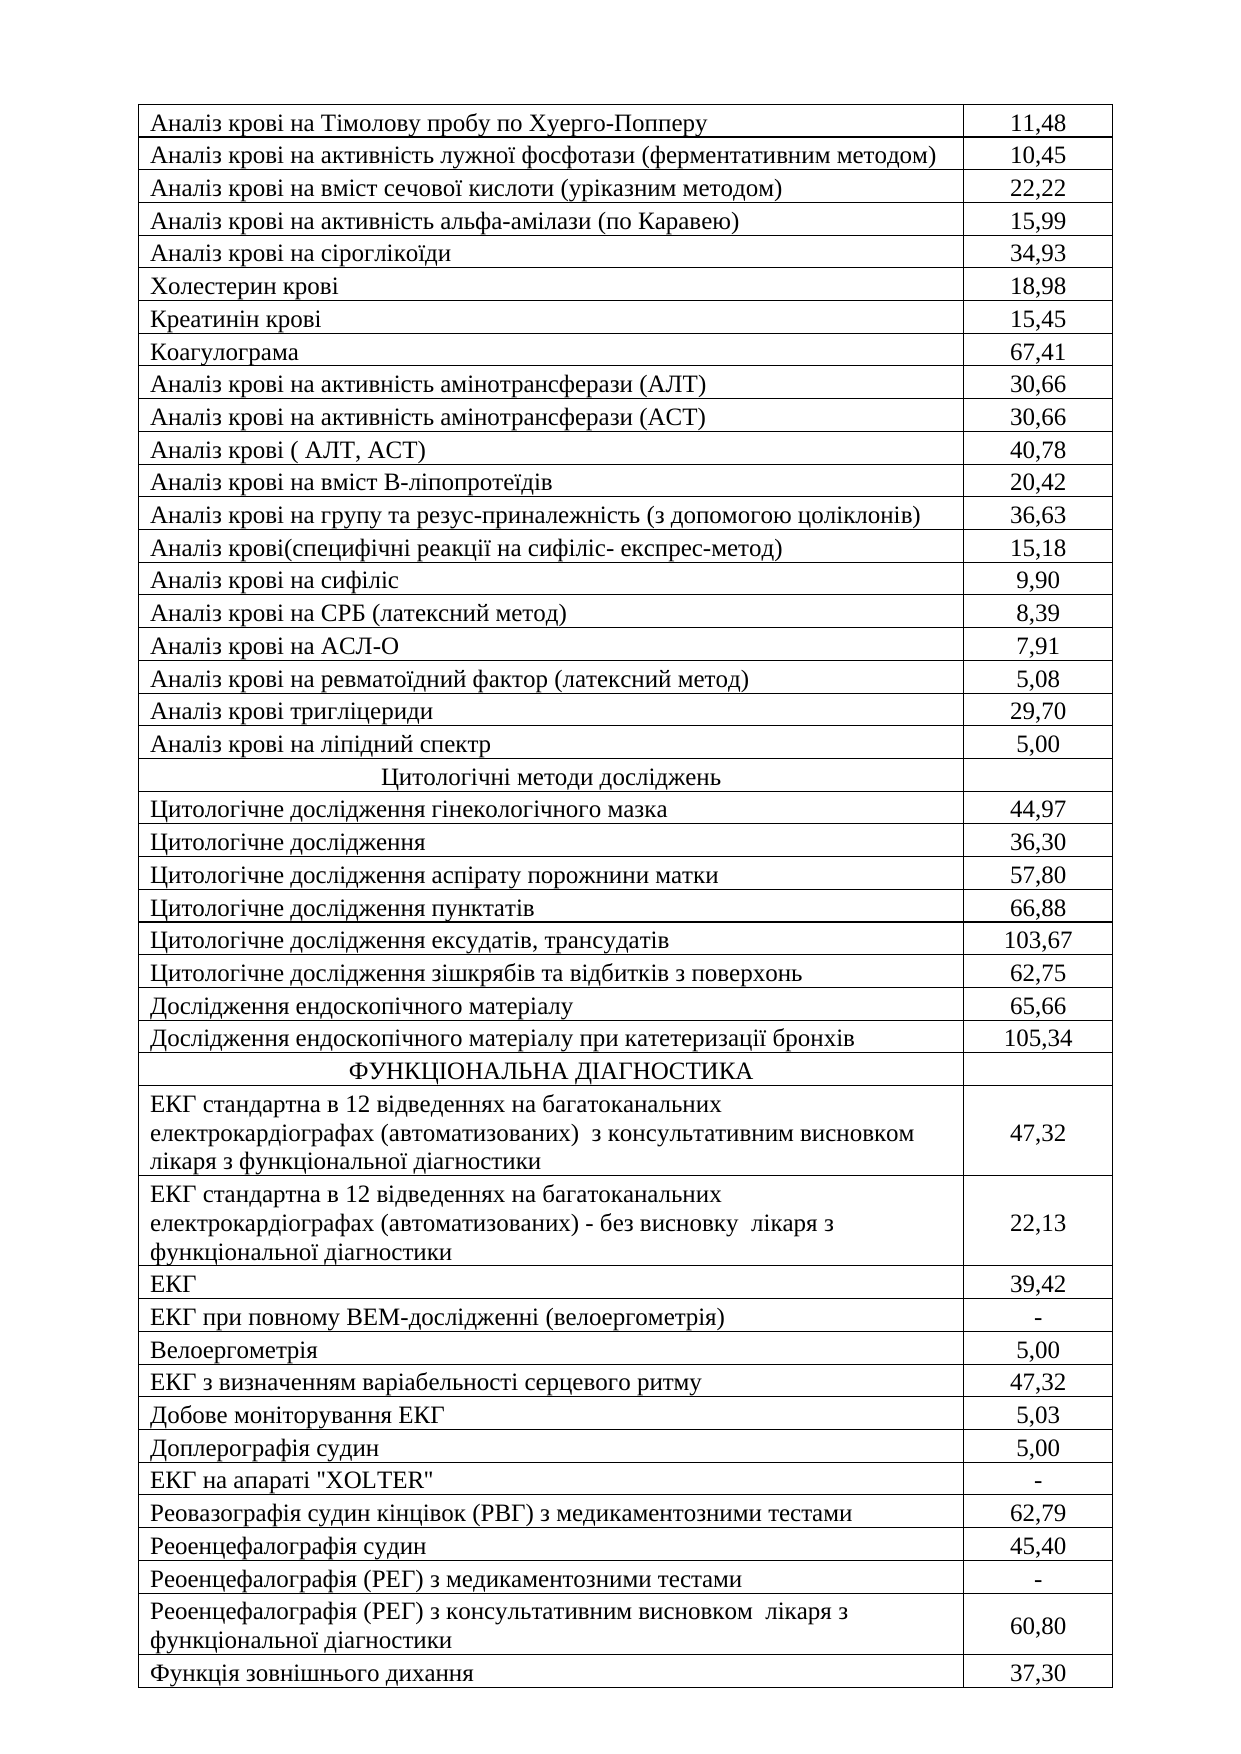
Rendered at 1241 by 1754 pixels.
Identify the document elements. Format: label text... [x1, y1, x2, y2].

table_cell 10,45 [964, 138, 1112, 169]
table_cell Дослідження ендоскопічного матеріалу [139, 988, 963, 1019]
table_cell 30,66 [964, 366, 1112, 398]
table_cell 67,41 [964, 334, 1112, 365]
table_cell 65,66 [964, 988, 1112, 1019]
table_cell [964, 759, 1112, 791]
table_cell 37,30 [964, 1655, 1112, 1687]
table_cell 5,08 [964, 661, 1112, 692]
table_cell 22,22 [964, 170, 1112, 202]
table_cell 66,88 [964, 890, 1112, 921]
table_cell Аналіз крові на ревматоїдний фактор (латексний метод) [139, 661, 963, 692]
table_cell Коагулограма [139, 334, 963, 365]
table_cell [964, 1053, 1112, 1085]
table_cell Доплерографія судин [139, 1430, 963, 1462]
table_cell 47,32 [964, 1365, 1112, 1396]
table_cell 11,48 [964, 105, 1112, 136]
table_cell Велоергометрія [139, 1332, 963, 1363]
table_cell Аналіз крові на групу та резус-приналежність (з допомогою цоліклонів) [139, 497, 963, 529]
table_cell 29,70 [964, 694, 1112, 725]
table_cell Аналіз крові(специфічні реакції на сифіліс- експрес-метод) [139, 530, 963, 562]
table_cell Аналіз крові на активність амінотрансферази (АЛТ) [139, 366, 963, 398]
table_cell 103,67 [964, 923, 1112, 954]
table_cell 40,78 [964, 432, 1112, 463]
table_cell Цитологічне дослідження аспірату порожнини матки [139, 857, 963, 889]
table_cell Цитологічне дослідження [139, 824, 963, 856]
table_cell 44,97 [964, 792, 1112, 823]
table_cell 15,45 [964, 301, 1112, 333]
table_cell Аналіз крові на ліпідний спектр [139, 726, 963, 758]
table_cell 47,32 [964, 1086, 1112, 1175]
table_cell 62,75 [964, 955, 1112, 987]
table_cell Добове моніторування ЕКГ [139, 1397, 963, 1429]
table_cell 15,99 [964, 203, 1112, 234]
table_cell 8,39 [964, 595, 1112, 627]
table_cell 105,34 [964, 1021, 1112, 1052]
table_cell Аналіз крові на СРБ (латексний метод) [139, 595, 963, 627]
table_cell Цитологічні методи досліджень [139, 759, 963, 791]
table_cell 15,18 [964, 530, 1112, 562]
table_cell Аналіз крові на вміст В-ліпопротеїдів [139, 465, 963, 496]
table_cell Цитологічне дослідження ексудатів, трансудатів [139, 923, 963, 954]
table_cell Аналіз крові на сіроглікоїди [139, 236, 963, 267]
table_cell 9,90 [964, 563, 1112, 594]
table_cell ЕКГ стандартна в 12 відведеннях на багатоканальних електрокардіографах (автоматизованих) з консультативним висновком лікаря з функціональної діагностики [139, 1086, 963, 1175]
table_cell 39,42 [964, 1266, 1112, 1298]
table_cell ЕКГ [139, 1266, 963, 1298]
table_cell Аналіз крові на Тімолову пробу по Хуерго-Попперу [139, 105, 963, 136]
table_cell Аналіз крові на активність альфа-амілази (по Каравею) [139, 203, 963, 234]
table_cell Аналіз крові тригліцериди [139, 694, 963, 725]
table_cell ЕКГ при повному ВЕМ-дослідженні (велоергометрія) [139, 1299, 963, 1331]
table_cell 18,98 [964, 268, 1112, 300]
table_cell Аналіз крові на АСЛ-О [139, 628, 963, 660]
table_cell - [964, 1463, 1112, 1494]
table_cell Аналіз крові на активність амінотрансферази (АСТ) [139, 399, 963, 431]
table_cell ЕКГ стандартна в 12 відведеннях на багатоканальних електрокардіографах (автоматизованих) - без висновку лікаря з функціональної діагностики [139, 1176, 963, 1265]
table_cell 60,80 [964, 1594, 1112, 1654]
table_cell Реоенцефалографія (РЕГ) з медикаментозними тестами [139, 1561, 963, 1592]
table_cell Реоенцефалографія (РЕГ) з консультативним висновком лікаря з функціональної діагностики [139, 1594, 963, 1654]
table_cell - [964, 1561, 1112, 1592]
table_cell 5,00 [964, 726, 1112, 758]
table_cell - [964, 1299, 1112, 1331]
table_cell Цитологічне дослідження гінекологічного мазка [139, 792, 963, 823]
table_cell 22,13 [964, 1176, 1112, 1265]
table_cell Холестерин крові [139, 268, 963, 300]
table_cell Аналіз крові на вміст сечової кислоти (уріказним методом) [139, 170, 963, 202]
table_cell 45,40 [964, 1528, 1112, 1560]
table_cell ЕКГ з визначенням варіабельності серцевого ритму [139, 1365, 963, 1396]
table_cell 34,93 [964, 236, 1112, 267]
table_cell 62,79 [964, 1495, 1112, 1527]
table_cell 7,91 [964, 628, 1112, 660]
table_cell Дослідження ендоскопічного матеріалу при катетеризації бронхів [139, 1021, 963, 1052]
table_cell Креатинін крові [139, 301, 963, 333]
table_cell 36,30 [964, 824, 1112, 856]
table_cell 36,63 [964, 497, 1112, 529]
table_cell 5,00 [964, 1430, 1112, 1462]
table_cell Цитологічне дослідження зішкрябів та відбитків з поверхонь [139, 955, 963, 987]
table_cell Аналіз крові на сифіліс [139, 563, 963, 594]
table_cell Аналіз крові ( АЛТ, АСТ) [139, 432, 963, 463]
table_cell 57,80 [964, 857, 1112, 889]
table_cell Цитологічне дослідження пунктатів [139, 890, 963, 921]
table_cell 5,00 [964, 1332, 1112, 1363]
table_cell Реовазографія судин кінцівок (РВГ) з медикаментозними тестами [139, 1495, 963, 1527]
table_cell Функція зовнішнього дихання [139, 1655, 963, 1687]
table_cell 30,66 [964, 399, 1112, 431]
table_cell 20,42 [964, 465, 1112, 496]
table_cell ЕКГ на апараті ''XOLTER'' [139, 1463, 963, 1494]
table_cell 5,03 [964, 1397, 1112, 1429]
table_cell ФУНКЦІОНАЛЬНА ДІАГНОСТИКА [139, 1053, 963, 1085]
table_cell Аналіз крові на активність лужної фосфотази (ферментативним методом) [139, 138, 963, 169]
table_cell Реоенцефалографія судин [139, 1528, 963, 1560]
